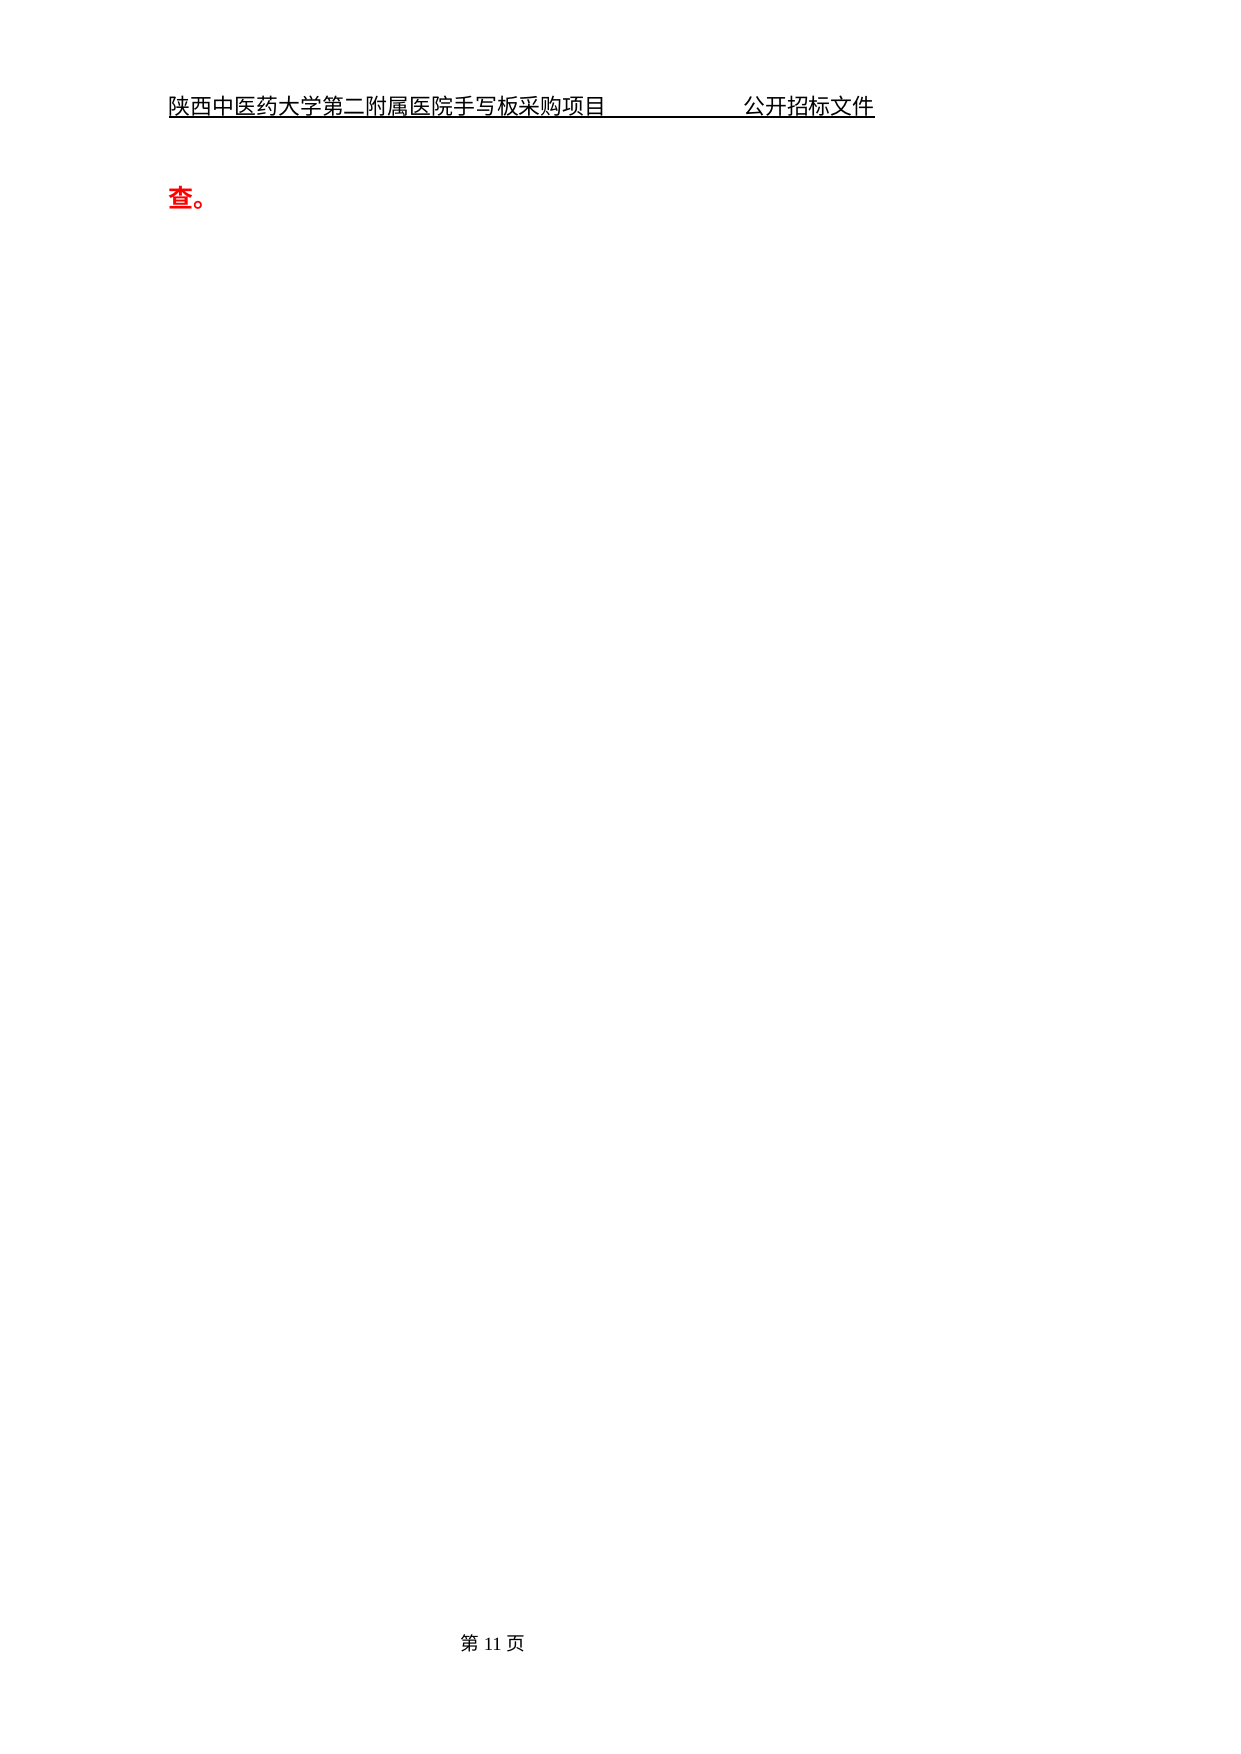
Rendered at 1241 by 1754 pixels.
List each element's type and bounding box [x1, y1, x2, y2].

text [169, 164, 1053, 229]
